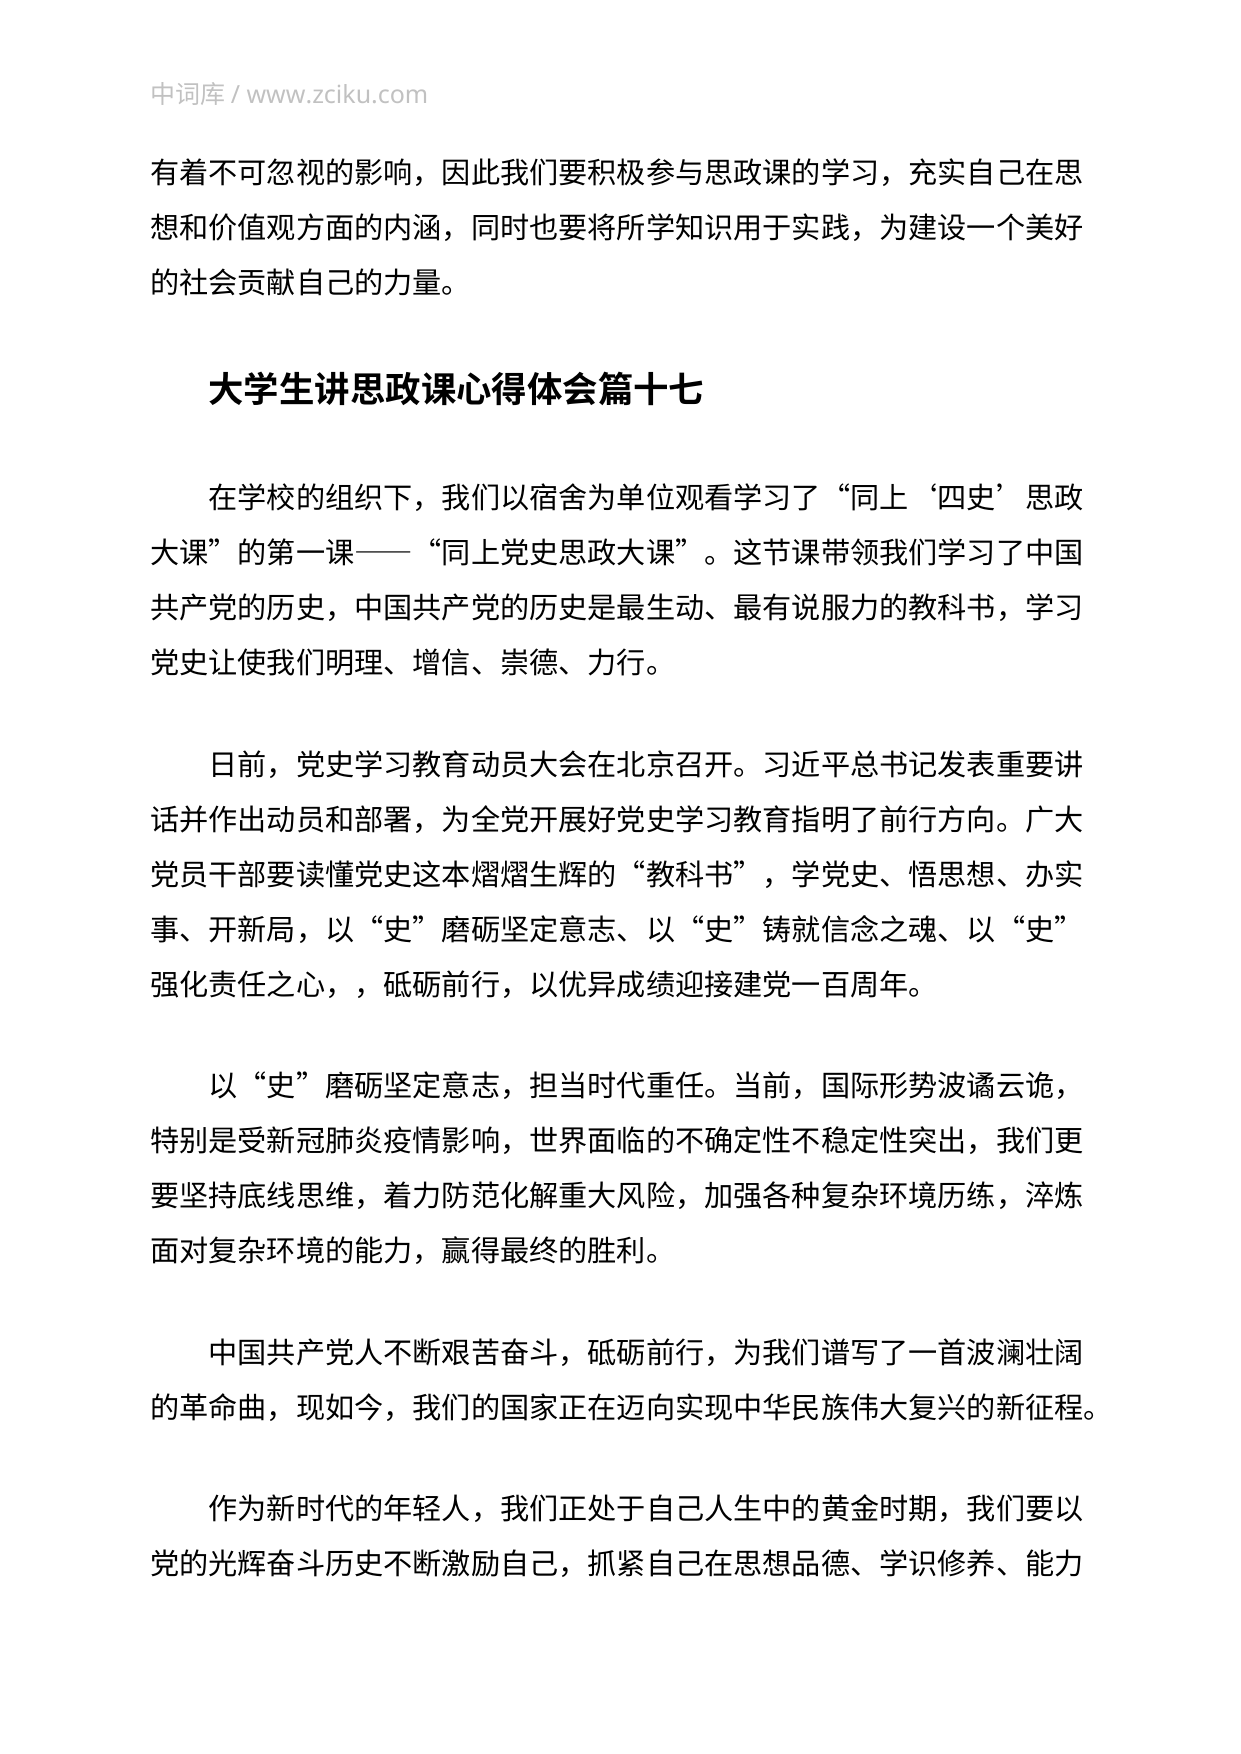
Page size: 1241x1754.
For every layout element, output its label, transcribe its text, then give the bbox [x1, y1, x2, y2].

text 以“史”磨砺坚定意志，担当时代重任。当前，国际形势波谲云诡，特别是受新冠肺炎疫情影响，世界面临的不确定性不稳定性突出，我们更要坚持底线思维，着力防范化解重大风险，加强各种复杂环境历练，淬炼面对复杂环境的能力，赢得最终的胜利。 [150, 1063, 1090, 1270]
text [150, 1486, 1090, 1583]
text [150, 150, 1090, 302]
text 中国共产党人不断艰苦奋斗，砥砺前行，为我们谱写了一首波澜壮阔的革命曲，现如今，我们的国家正在迈向实现中华民族伟大复兴的新征程。 [150, 1329, 1090, 1426]
text 在学校的组织下，我们以宿舍为单位观看学习了“同上‘四史’思政大课”的第一课——“同上党史思政大课”。这节课带领我们学习了中国共产党的历史，中国共产党的历史是最生动、最有说服力的教科书，学习党史让使我们明理、增信、崇德、力行。 [150, 475, 1090, 682]
text 日前，党史学习教育动员大会在北京召开。习近平总书记发表重要讲话并作出动员和部署，为全党开展好党史学习教育指明了前行方向。广大党员干部要读懂党史这本熠熠生辉的“教科书”，学党史、悟思想、办实事、开新局，以“史”磨砺坚定意志、以“史”铸就信念之魂、以“史”强化责任之心，，砥砺前行，以优异成绩迎接建党一百周年。 [150, 741, 1090, 1003]
text 大学生讲思政课心得体会篇十七 [150, 362, 1090, 413]
